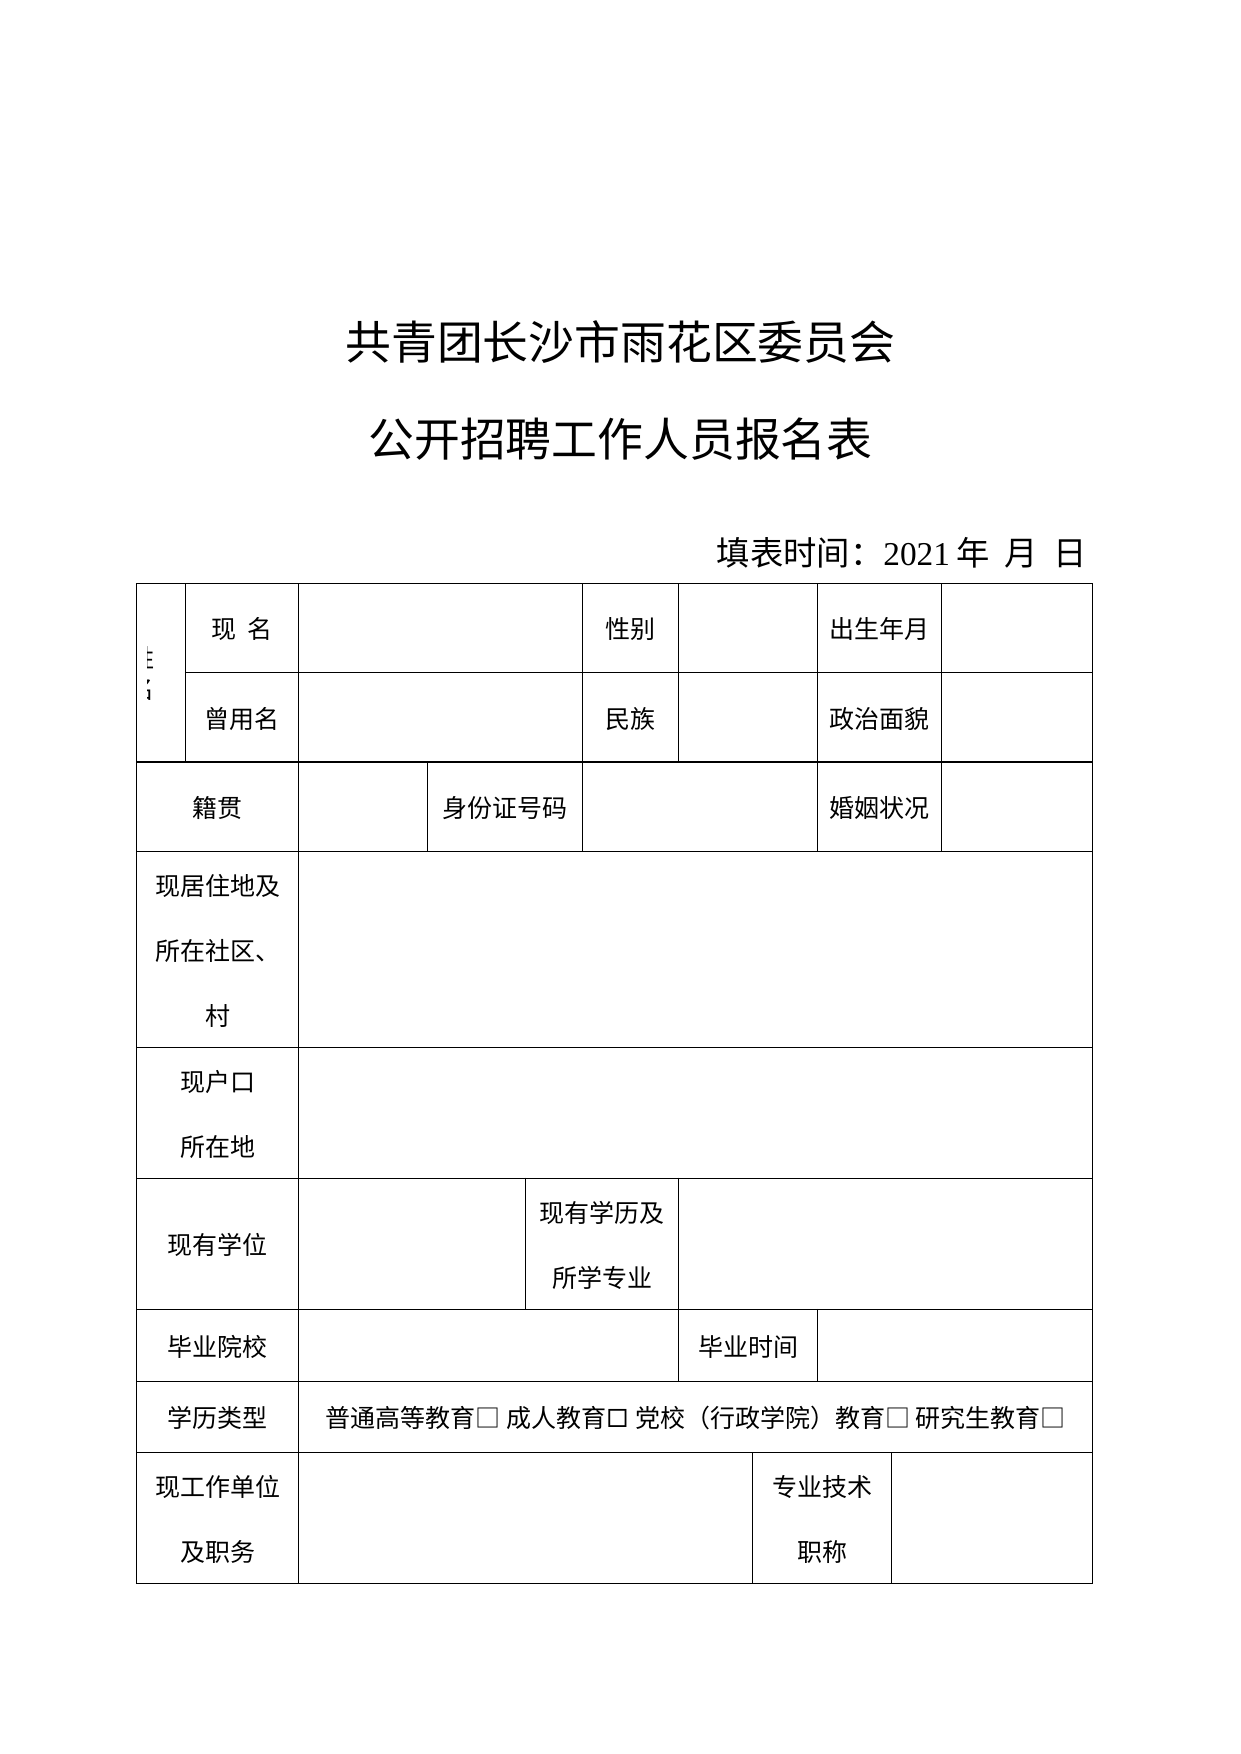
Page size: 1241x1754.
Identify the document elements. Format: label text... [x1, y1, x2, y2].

table_cell 毕业时间 [679, 1310, 817, 1381]
table_cell 婚姻状况 [818, 763, 941, 851]
table_cell 民族 [583, 673, 678, 761]
table_header 出生年月 [818, 584, 941, 672]
table_header [942, 584, 1092, 672]
table_cell 籍贯 [137, 763, 298, 851]
table_cell [299, 1179, 525, 1309]
table_cell [299, 673, 582, 761]
table_header 性别 [583, 584, 678, 672]
table_cell [299, 763, 427, 851]
table_cell 现有学位 [137, 1179, 298, 1309]
table_cell [942, 763, 1092, 851]
table_cell 毕业院校 [137, 1310, 298, 1381]
table_cell [299, 1453, 752, 1583]
table_cell 政治面貌 [818, 673, 941, 761]
table_cell 专业技术职称 [753, 1453, 891, 1583]
table_header 现 名 [186, 584, 298, 672]
table_cell [299, 852, 1092, 1047]
table_cell 现有学历及所学专业 [526, 1179, 678, 1309]
table_cell [679, 1179, 1092, 1309]
table_cell [299, 1048, 1092, 1178]
table_cell [942, 673, 1092, 761]
text 填表时间：2021年 月 日 [148, 518, 1086, 583]
table_cell 现户口 所在地 [137, 1048, 298, 1178]
table_cell 现工作单位及职务 [137, 1453, 298, 1583]
table_cell [299, 1310, 678, 1381]
table_header 姓 名 [137, 584, 185, 761]
table_cell [583, 763, 817, 851]
text 公开招聘工作人员报名表 [148, 388, 1093, 486]
table_cell 学历类型 [137, 1382, 298, 1452]
table_cell [679, 673, 817, 761]
table_header [299, 584, 582, 672]
table_header [679, 584, 817, 672]
table_cell 现居住地及所在社区、村 [137, 852, 298, 1047]
text 共青团长沙市雨花区委员会 [148, 291, 1093, 388]
table_cell 普通高等教育□ 成人教育 党校（行政学院）教育□ 研究生教育□ [299, 1382, 1092, 1452]
table_cell 身份证号码 [428, 763, 582, 851]
table_cell 曾用名 [186, 673, 298, 761]
table_cell [892, 1453, 1092, 1583]
table_cell [818, 1310, 1092, 1381]
